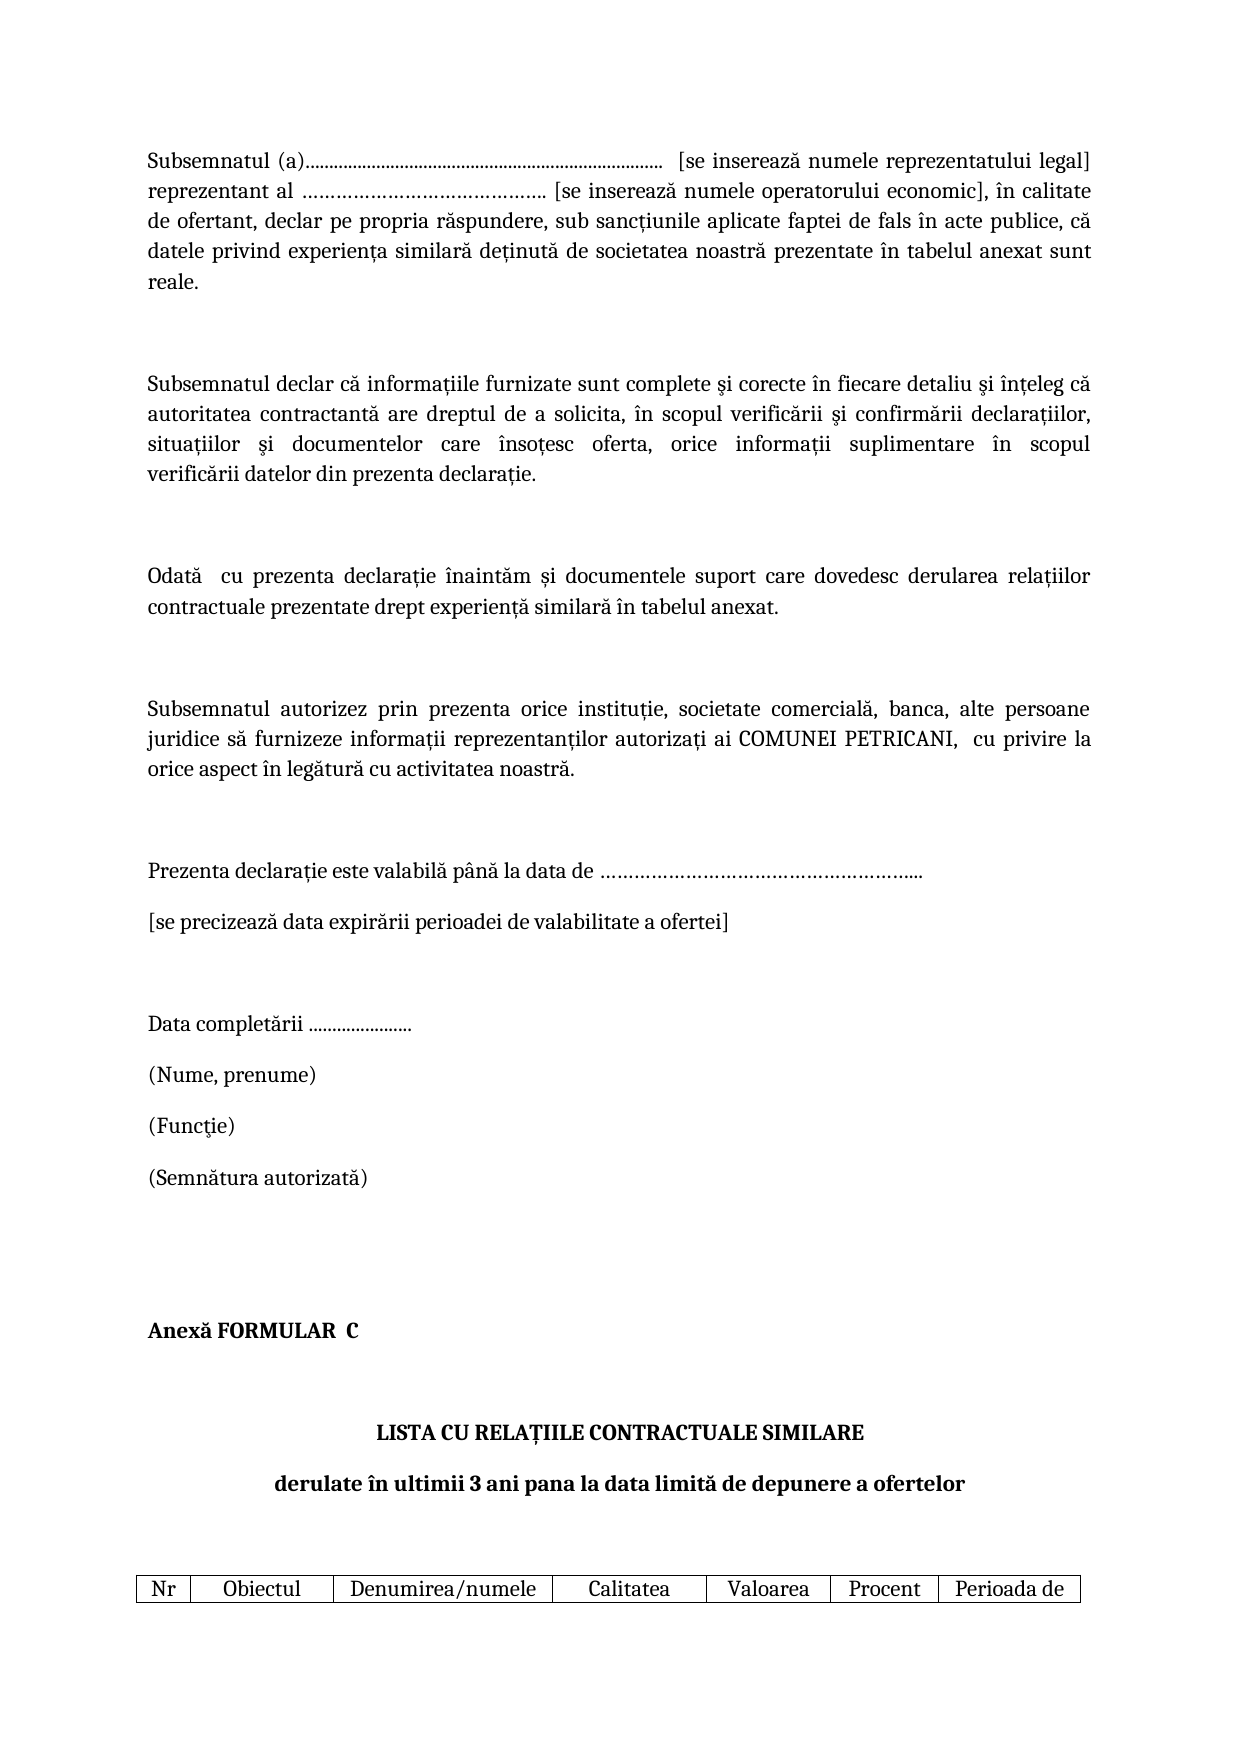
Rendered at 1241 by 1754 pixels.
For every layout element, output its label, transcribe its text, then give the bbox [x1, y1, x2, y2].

text Subsemnatul autorizez prin prezenta orice instituție, societate comercială, banca, alte persoane juridice să furnizeze informații reprezentanților autorizați ai COMUNEI PETRICANI, cu privire la orice aspect în legătură cu activitatea noastră. [148, 696, 1093, 782]
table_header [553, 1576, 706, 1602]
text LISTA CU RELAȚIILE CONTRACTUALE SIMILARE [148, 1419, 1093, 1446]
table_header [334, 1576, 552, 1602]
text [se precizează data expirării perioadei de valabilitate a ofertei] [148, 909, 1093, 935]
text Subsemnatul declar că informațiile furnizate sunt complete şi corecte în fiecare detaliu şi înțeleg că autoritatea contractantă are dreptul de a solicita, în scopul verificării şi confirmării declarațiilor, situațiilor şi documentelor care însoțesc oferta, orice informații suplimentare în scopul verificării datelor din prezenta declarație. [148, 371, 1093, 487]
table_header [939, 1576, 1080, 1602]
table_header Nr crt [137, 1576, 190, 1602]
text Odată cu prezenta declarație înaintăm și documentele suport care dovedesc derularea relațiilor contractuale prezentate drept experiență similară în tabelul anexat. [148, 563, 1093, 620]
table_header Procent executat [831, 1576, 938, 1602]
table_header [191, 1576, 333, 1602]
text Subsemnatul (a)............................................................................ [se inserează numele reprezentatului legal] reprezentant al ……………………………………. [se inserează numele operatorului economic], în calitate de ofertant, declar pe propria răspundere, sub sancțiunile aplicate faptei de fals în acte publice, că datele privind experiența similară deținută de societatea noastră prezentate în tabelul anexat sunt reale. [148, 148, 1093, 295]
text Data completării ...................... [148, 1011, 1093, 1037]
text (Semnătura autorizată) [148, 1164, 1093, 1191]
text derulate în ultimii 3 ani pana la data limită de depunere a ofertelor [148, 1471, 1093, 1497]
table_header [707, 1576, 830, 1602]
text Anexă FORMULAR C [148, 1317, 1093, 1344]
text (Nume, prenume) [148, 1062, 1093, 1088]
text (Funcţie) [148, 1113, 1093, 1139]
text Prezenta declarație este valabilă până la data de ………………………………………………... [148, 858, 1093, 884]
